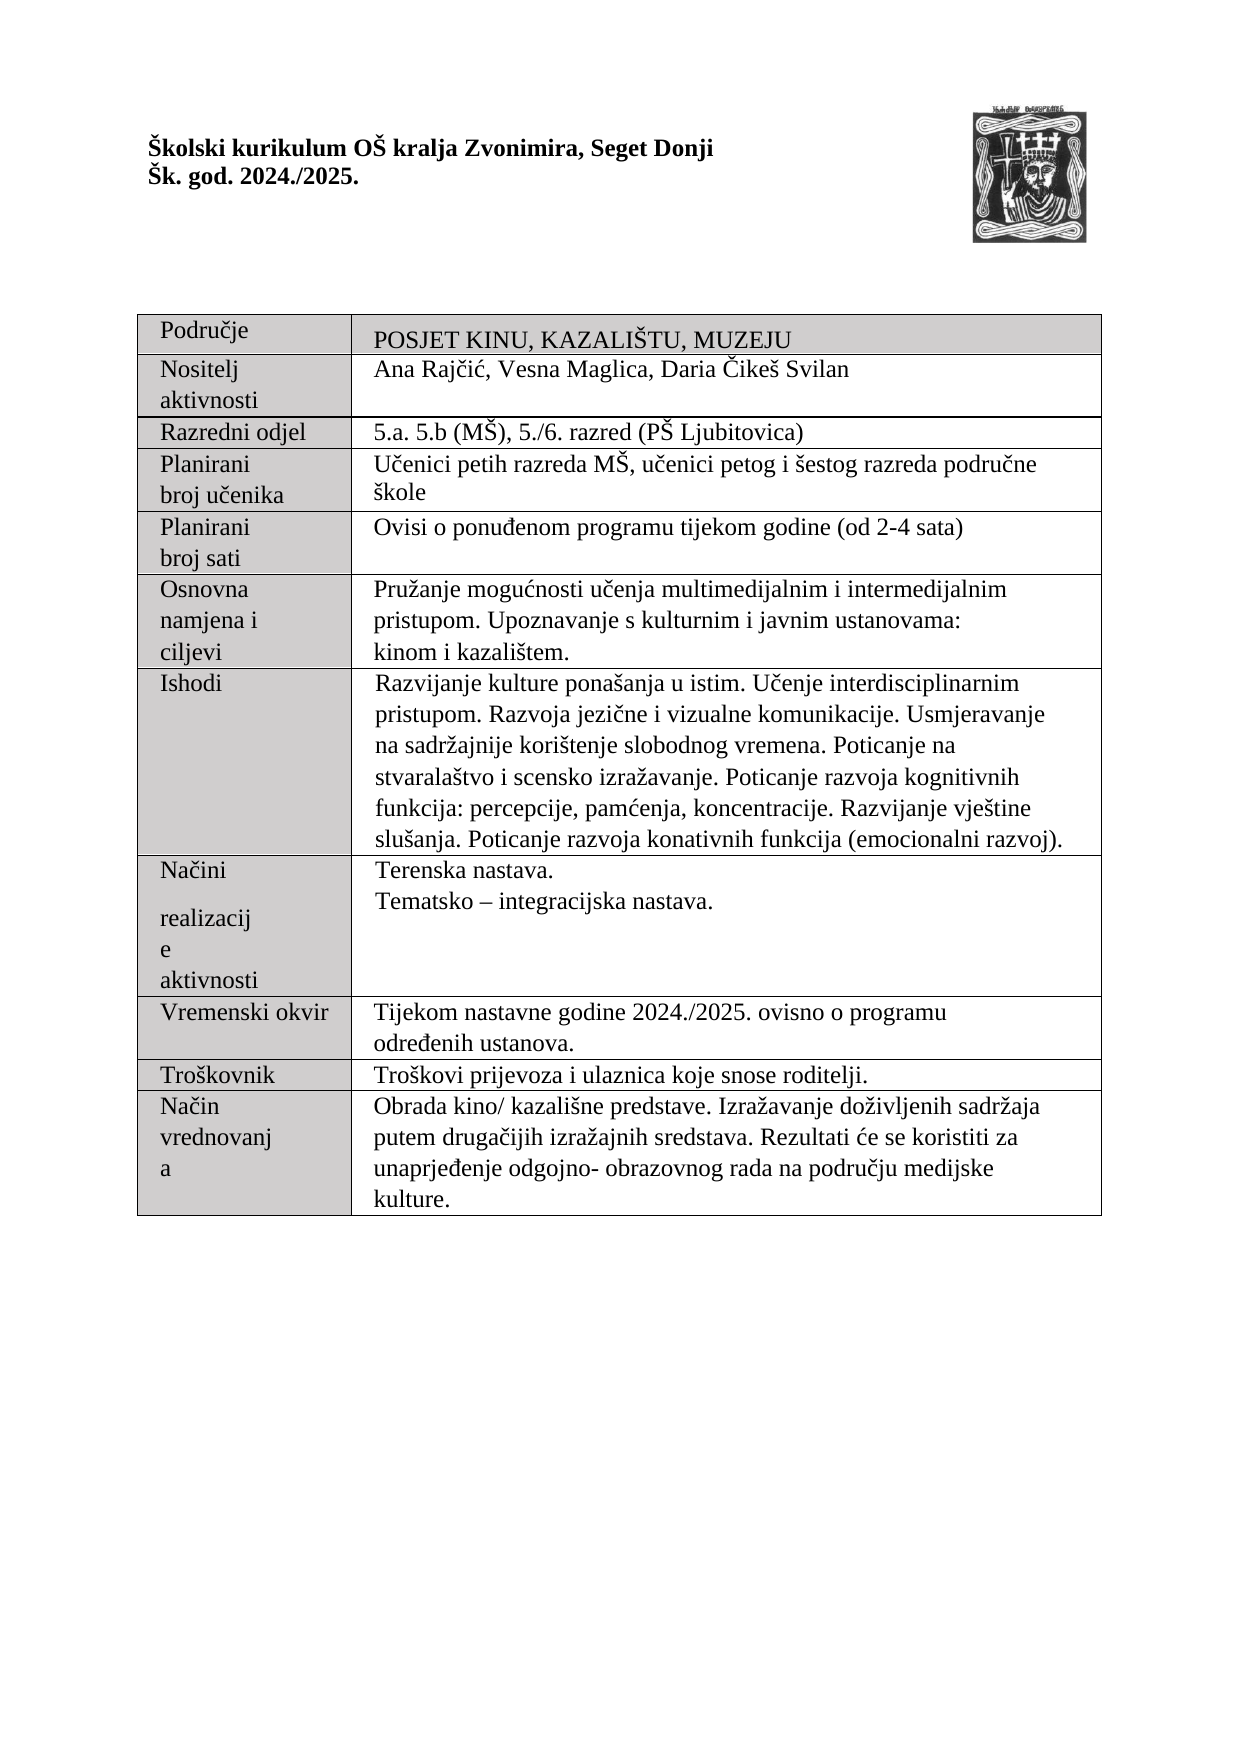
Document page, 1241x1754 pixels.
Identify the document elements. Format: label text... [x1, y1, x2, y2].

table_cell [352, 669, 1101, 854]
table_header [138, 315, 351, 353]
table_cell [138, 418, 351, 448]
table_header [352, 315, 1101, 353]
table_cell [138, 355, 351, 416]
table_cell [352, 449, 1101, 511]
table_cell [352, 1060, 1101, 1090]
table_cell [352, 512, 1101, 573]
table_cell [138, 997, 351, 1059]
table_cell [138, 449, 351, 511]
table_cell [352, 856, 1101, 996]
picture [972, 104, 1087, 243]
text Školski kurikulum OŠ kralja Zvonimira, Seget Donji Šk. god. 2024./2025. [148, 133, 716, 190]
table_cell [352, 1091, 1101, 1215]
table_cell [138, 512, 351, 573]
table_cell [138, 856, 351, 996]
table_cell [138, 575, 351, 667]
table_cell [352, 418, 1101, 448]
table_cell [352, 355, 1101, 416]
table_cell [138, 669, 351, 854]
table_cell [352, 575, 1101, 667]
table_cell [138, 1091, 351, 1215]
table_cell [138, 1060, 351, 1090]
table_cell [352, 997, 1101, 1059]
